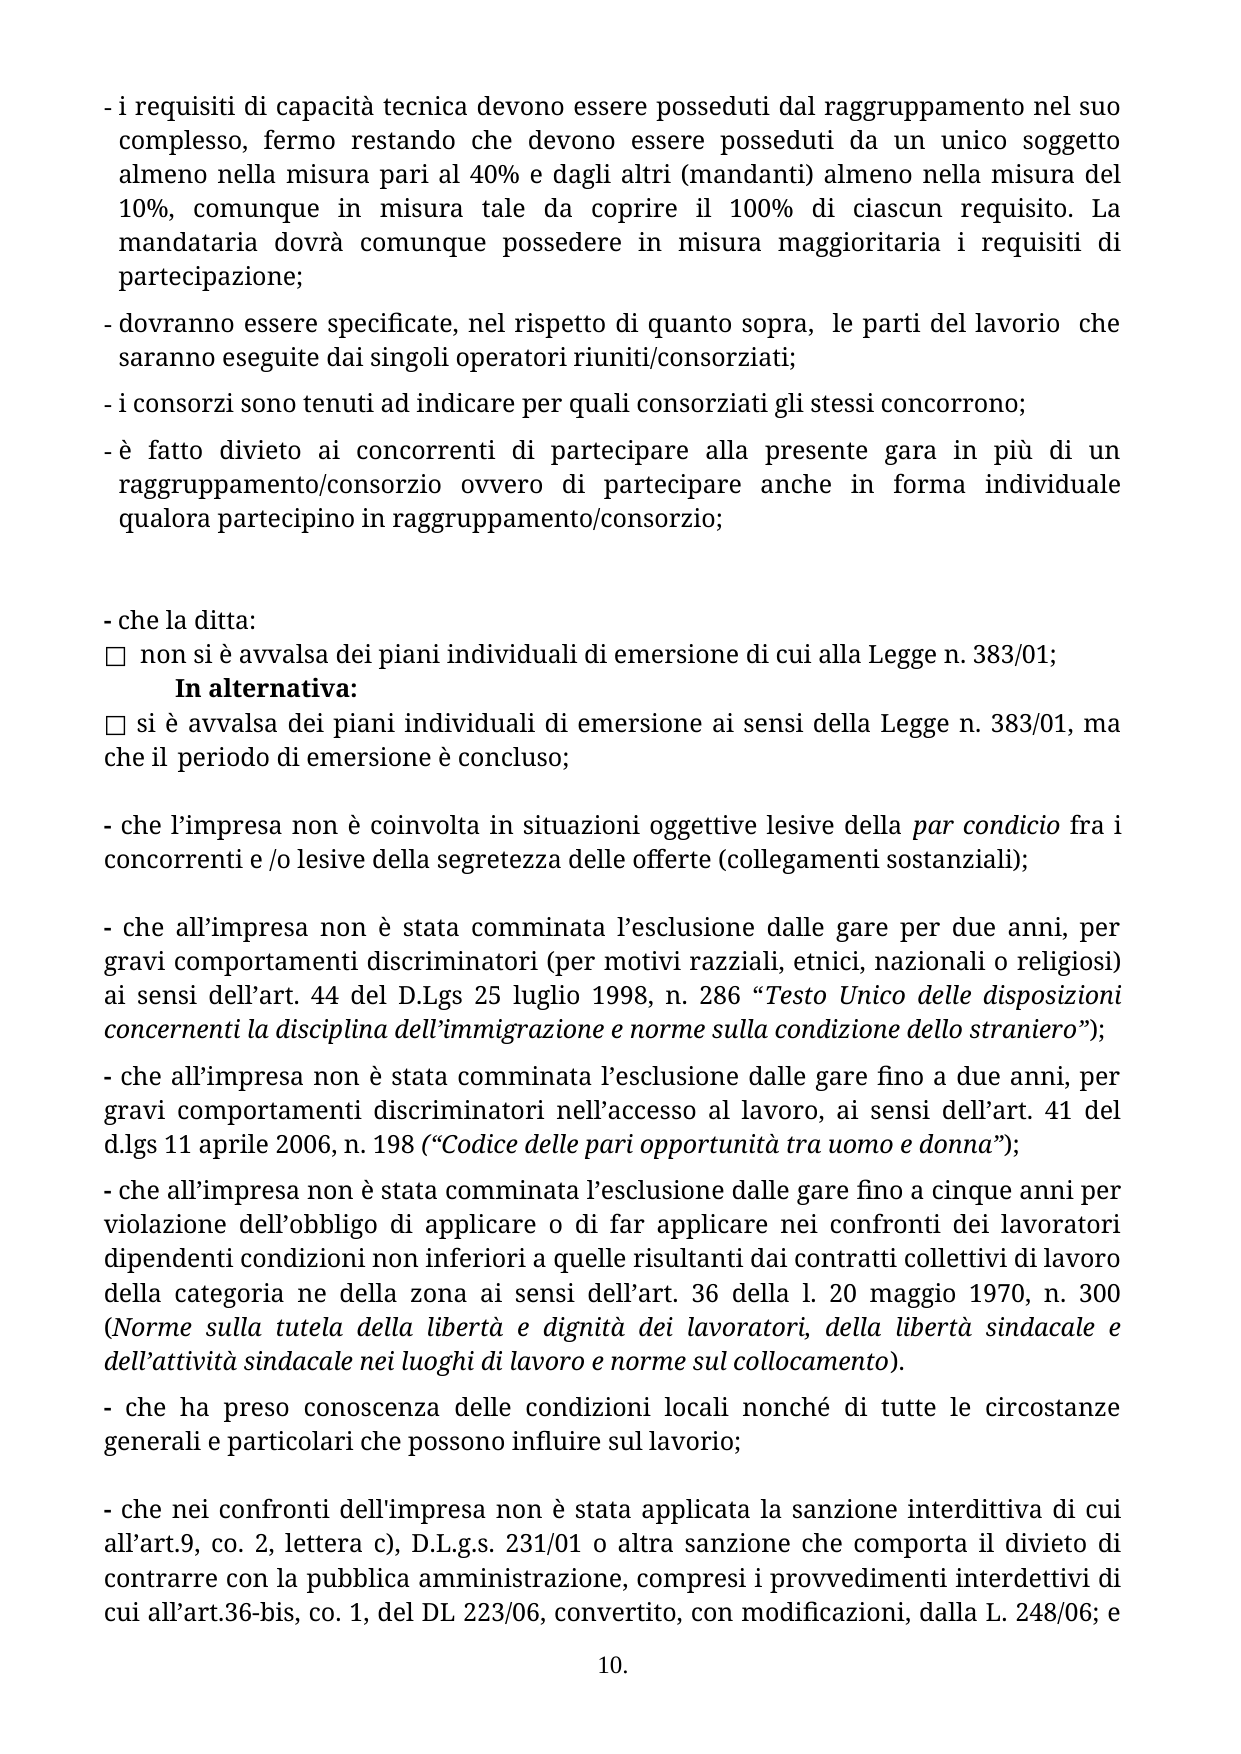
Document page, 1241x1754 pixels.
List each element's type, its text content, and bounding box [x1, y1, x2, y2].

list i requisiti di capacità tecnica devono essere posseduti dal raggruppamento nel suo complesso, fermo restando che devono essere posseduti da un unico soggetto almeno nella misura pari al 40% e dagli altri (mandanti) almeno nella misura del 10%, comunque in misura tale da coprire il 100% di ciascun requisito. La mandataria dovrà comunque possedere in misura maggioritaria i requisiti di partecipazione; [103, 89, 1122, 293]
text - che all’impresa non è stata comminata l’esclusione dalle gare fino a due anni, per gravi comportamenti discriminatori nell’accesso al lavoro, ai sensi dell’art. 41 del d.lgs 11 aprile 2006, n. 198 (“Codice delle pari opportunità tra uomo e donna”); [103, 1058, 1122, 1161]
text - che all’impresa non è stata comminata l’esclusione dalle gare per due anni, per gravi comportamenti discriminatori (per motivi razziali, etnici, nazionali o religiosi) ai sensi dell’art. 44 del D.Lgs 25 luglio 1998, n. 286 “Testo Unico delle disposizioni concernenti la disciplina dell’immigrazione e norme sulla condizione dello straniero”); [103, 909, 1122, 1046]
text - che all’impresa non è stata comminata l’esclusione dalle gare fino a cinque anni per violazione dell’obbligo di applicare o di far applicare nei confronti dei lavoratori dipendenti condizioni non inferiori a quelle risultanti dai contratti collettivi di lavoro della categoria ne della zona ai sensi dell’art. 36 della l. 20 maggio 1970, n. 300 (Norme sulla tutela della libertà e dignità dei lavoratori, della libertà sindacale e dell’attività sindacale nei luoghi di lavoro e norme sul collocamento). [103, 1173, 1122, 1377]
text □ non si è avvalsa dei piani individuali di emersione di cui alla Legge n. 383/01; [103, 637, 1122, 671]
text In alternativa: [103, 671, 1122, 705]
list dovranno essere specificate, nel rispetto di quanto sopra, le parti del lavorio che saranno eseguite dai singoli operatori riuniti/consorziati; [103, 306, 1122, 374]
text - che l’impresa non è coinvolta in situazioni oggettive lesive della par condicio fra i concorrenti e /o lesive della segretezza delle offerte (collegamenti sostanziali); [103, 807, 1122, 876]
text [103, 1492, 1122, 1628]
list i consorzi sono tenuti ad indicare per quali consorziati gli stessi concorrono; [103, 386, 1122, 420]
list - che ha preso conoscenza delle condizioni locali nonché di tutte le circostanze generali e particolari che possono influire sul lavorio; [103, 1390, 1122, 1458]
text - che la ditta: [103, 603, 1122, 637]
list è fatto divieto ai concorrenti di partecipare alla presente gara in più di un raggruppamento/consorzio ovvero di partecipare anche in forma individuale qualora partecipino in raggruppamento/consorzio; [103, 433, 1122, 535]
text □ si è avvalsa dei piani individuali di emersione ai sensi della Legge n. 383/01, ma che il periodo di emersione è concluso; [103, 705, 1122, 773]
